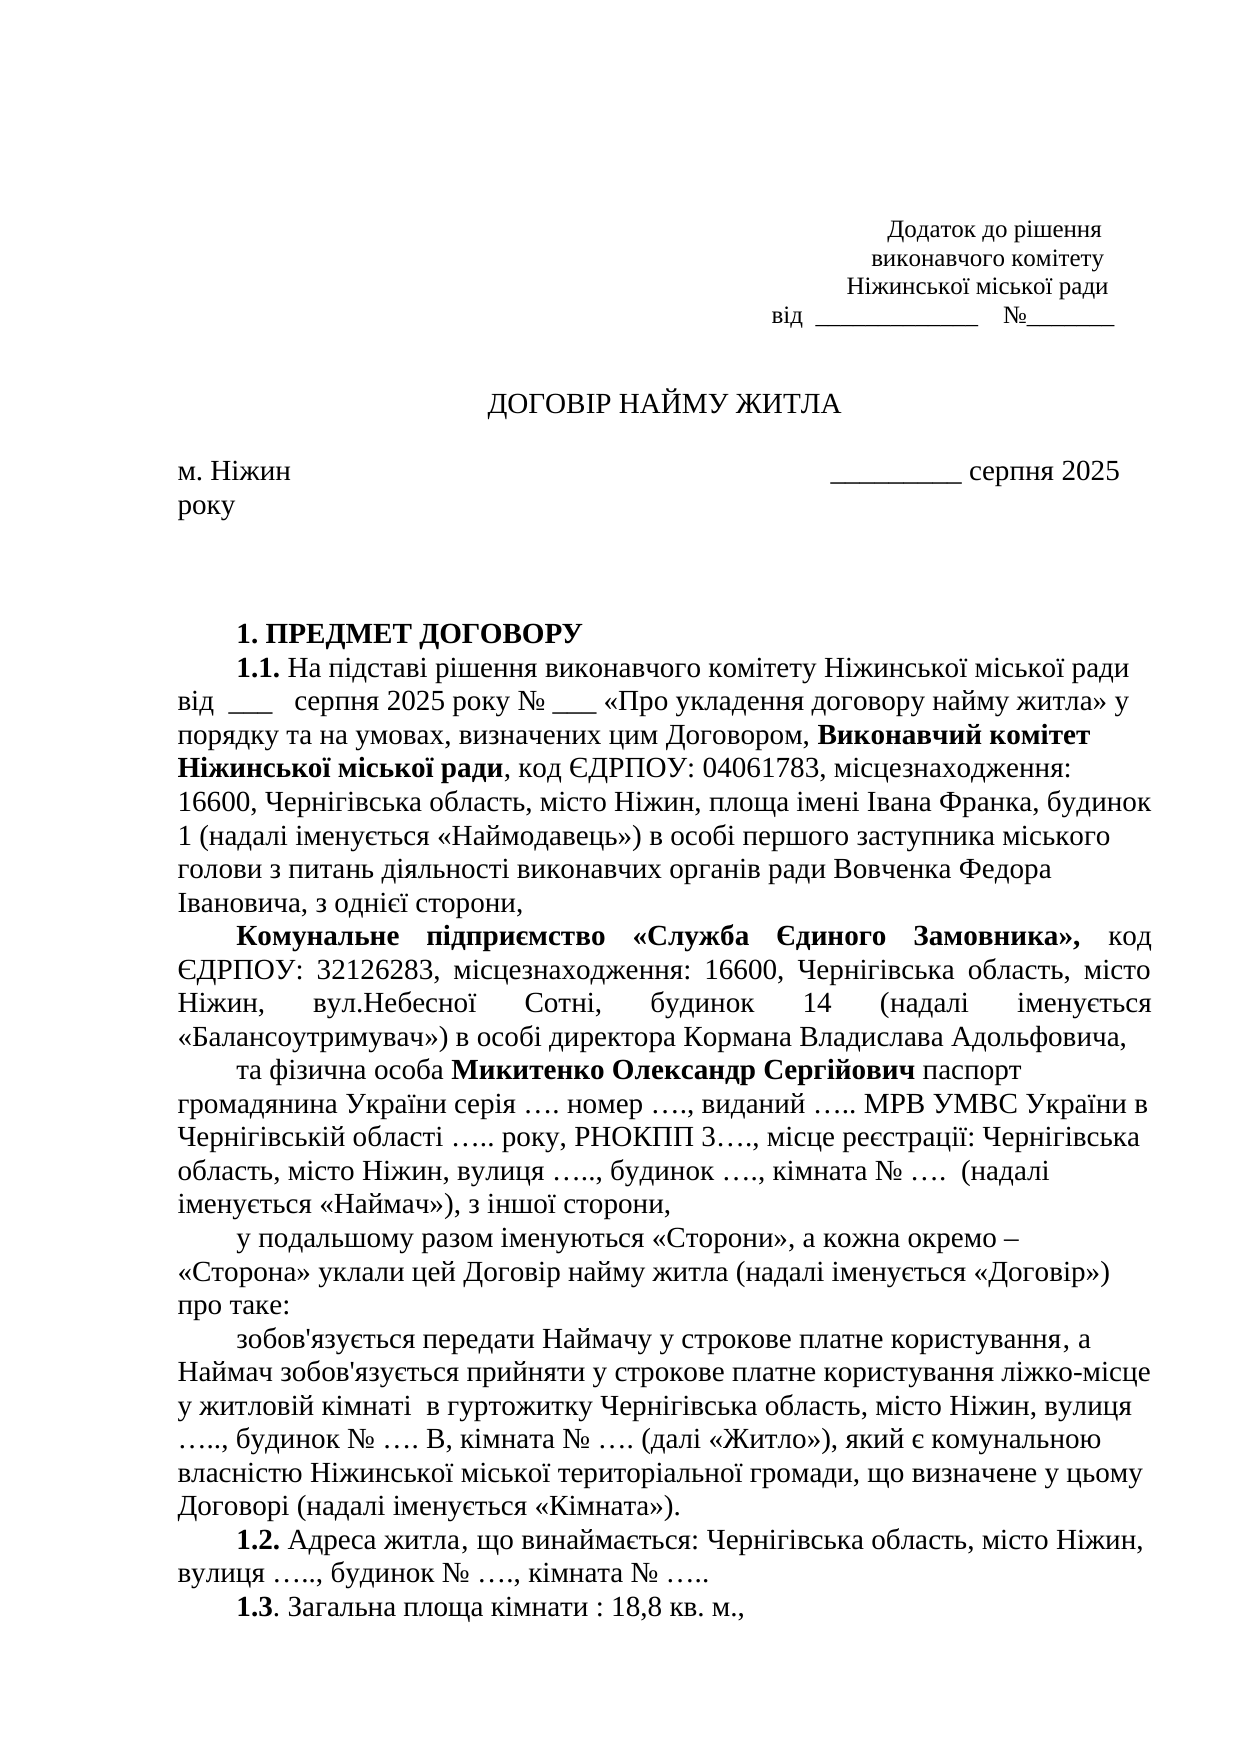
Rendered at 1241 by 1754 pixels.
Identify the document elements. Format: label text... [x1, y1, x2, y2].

text 1.1. На підставі рішення виконавчого комітету Ніжинської міської ради від ___ серпня 2025 року № ___ «Про укладення договору найму житла» у порядку та на умовах, визначених цим Договором, Виконавчий комітет Ніжинської міської ради, код ЄДРПОУ: 04061783, місцезнаходження: 16600, Чернігівська область, місто Ніжин, площа імені Івана Франка, будинок 1 (надалі іменується «Наймодавець») в особі першого заступника міського голови з питань діяльності виконавчих органів ради Вовченка Федора Івановича, з однієї сторони, [177, 650, 1152, 918]
text ДОГОВІР НАЙМУ ЖИТЛА [177, 386, 1152, 420]
text Додаток до рішення [177, 214, 1152, 243]
text зобов'язується передати Наймачу у строкове платне користування‚ а Наймач зобов'язується прийняти у строкове платне користування ліжко-місце у житловій кімнаті в гуртожитку Чернігівська область, місто Ніжин, вулиця ….., будинок № …. В, кімната № …. (далі «Житло»), який є комунальною власністю Ніжинської міської територіальної громади, що визначене у цьому Договорі (надалі іменується «Кімната»). [177, 1321, 1152, 1522]
text та фізична особа Микитенко Олександр Сергійович паспорт громадянина України серія …. номер …., виданий ….. МРВ УМВС України в Чернігівській області ….. року, РНОКПП 3…., місце реєстрації: Чернігівська область, місто Ніжин, вулиця ….., будинок …., кімната № …. (надалі іменується «Наймач»), з іншої сторони, [177, 1052, 1152, 1220]
text Комунальне підприємство «Служба Єдиного Замовника», код ЄДРПОУ: 32126283, місцезнаходження: 16600, Чернігівська область, місто Ніжин, вул.Небесної Сотні, будинок 14 (надалі іменується «Балансоутримувач») в особі директора Кормана Владислава Адольфовича, [177, 918, 1152, 1052]
text 1.3. Загальна площа кімнати : 18,8 кв. м., [177, 1589, 1152, 1623]
text 1.2. Адреса житла‚ що винаймається: Чернігівська область, місто Ніжин, вулиця ….., будинок № …., кімната № ….. [177, 1522, 1152, 1589]
text Ніжинської міської ради [177, 271, 1152, 300]
text виконавчого комітету [177, 243, 1152, 271]
text від _____________ №_______ [177, 300, 1152, 329]
text у подальшому разом іменуються «Сторони», а кожна окремо – «Сторона» уклали цей Договір найму житла (надалі іменується «Договір») про таке: [177, 1220, 1152, 1321]
text 1. ПРЕДМЕТ ДОГОВОРУ [177, 616, 1152, 650]
text м. Ніжин _________ серпня 2025 року [177, 453, 1152, 521]
